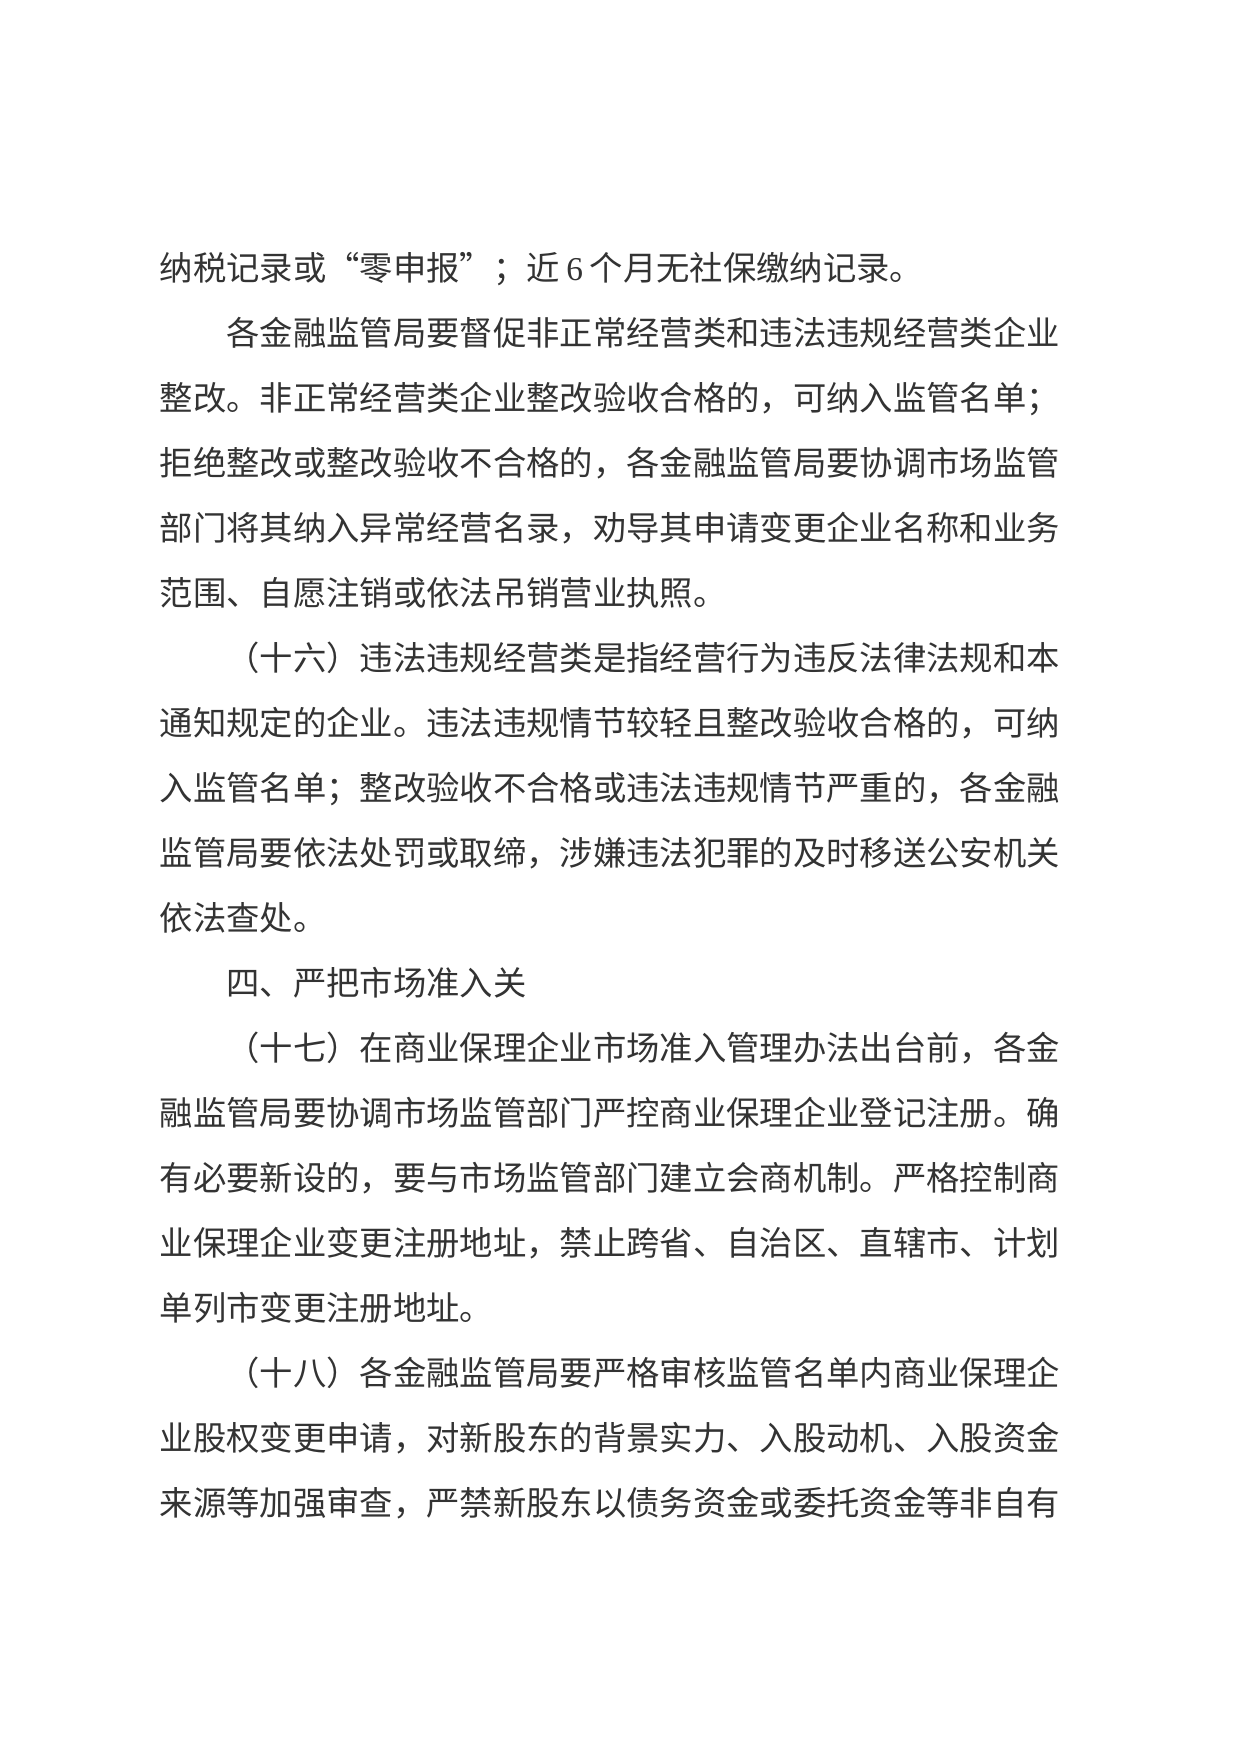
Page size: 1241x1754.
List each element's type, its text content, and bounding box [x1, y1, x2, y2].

text 各金融监管局要督促非正常经营类和违法违规经营类企业整改。非正常经营类企业整改验收合格的，可纳入监管名单；拒绝整改或整改验收不合格的，各金融监管局要协调市场监管部门将其纳入异常经营名录，劝导其申请变更企业名称和业务范围、自愿注销或依法吊销营业执照。 [159, 298, 1081, 623]
text 四、严把市场准入关 [159, 948, 1081, 1013]
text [159, 1338, 1081, 1533]
text （十七）在商业保理企业市场准入管理办法出台前，各金融监管局要协调市场监管部门严控商业保理企业登记注册。确有必要新设的，要与市场监管部门建立会商机制。严格控制商业保理企业变更注册地址，禁止跨省、自治区、直辖市、计划单列市变更注册地址。 [159, 1013, 1081, 1338]
text （十六）违法违规经营类是指经营行为违反法律法规和本通知规定的企业。违法违规情节较轻且整改验收合格的，可纳入监管名单；整改验收不合格或违法违规情节严重的，各金融监管局要依法处罚或取缔，涉嫌违法犯罪的及时移送公安机关依法查处。 [159, 623, 1081, 948]
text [159, 233, 1081, 298]
